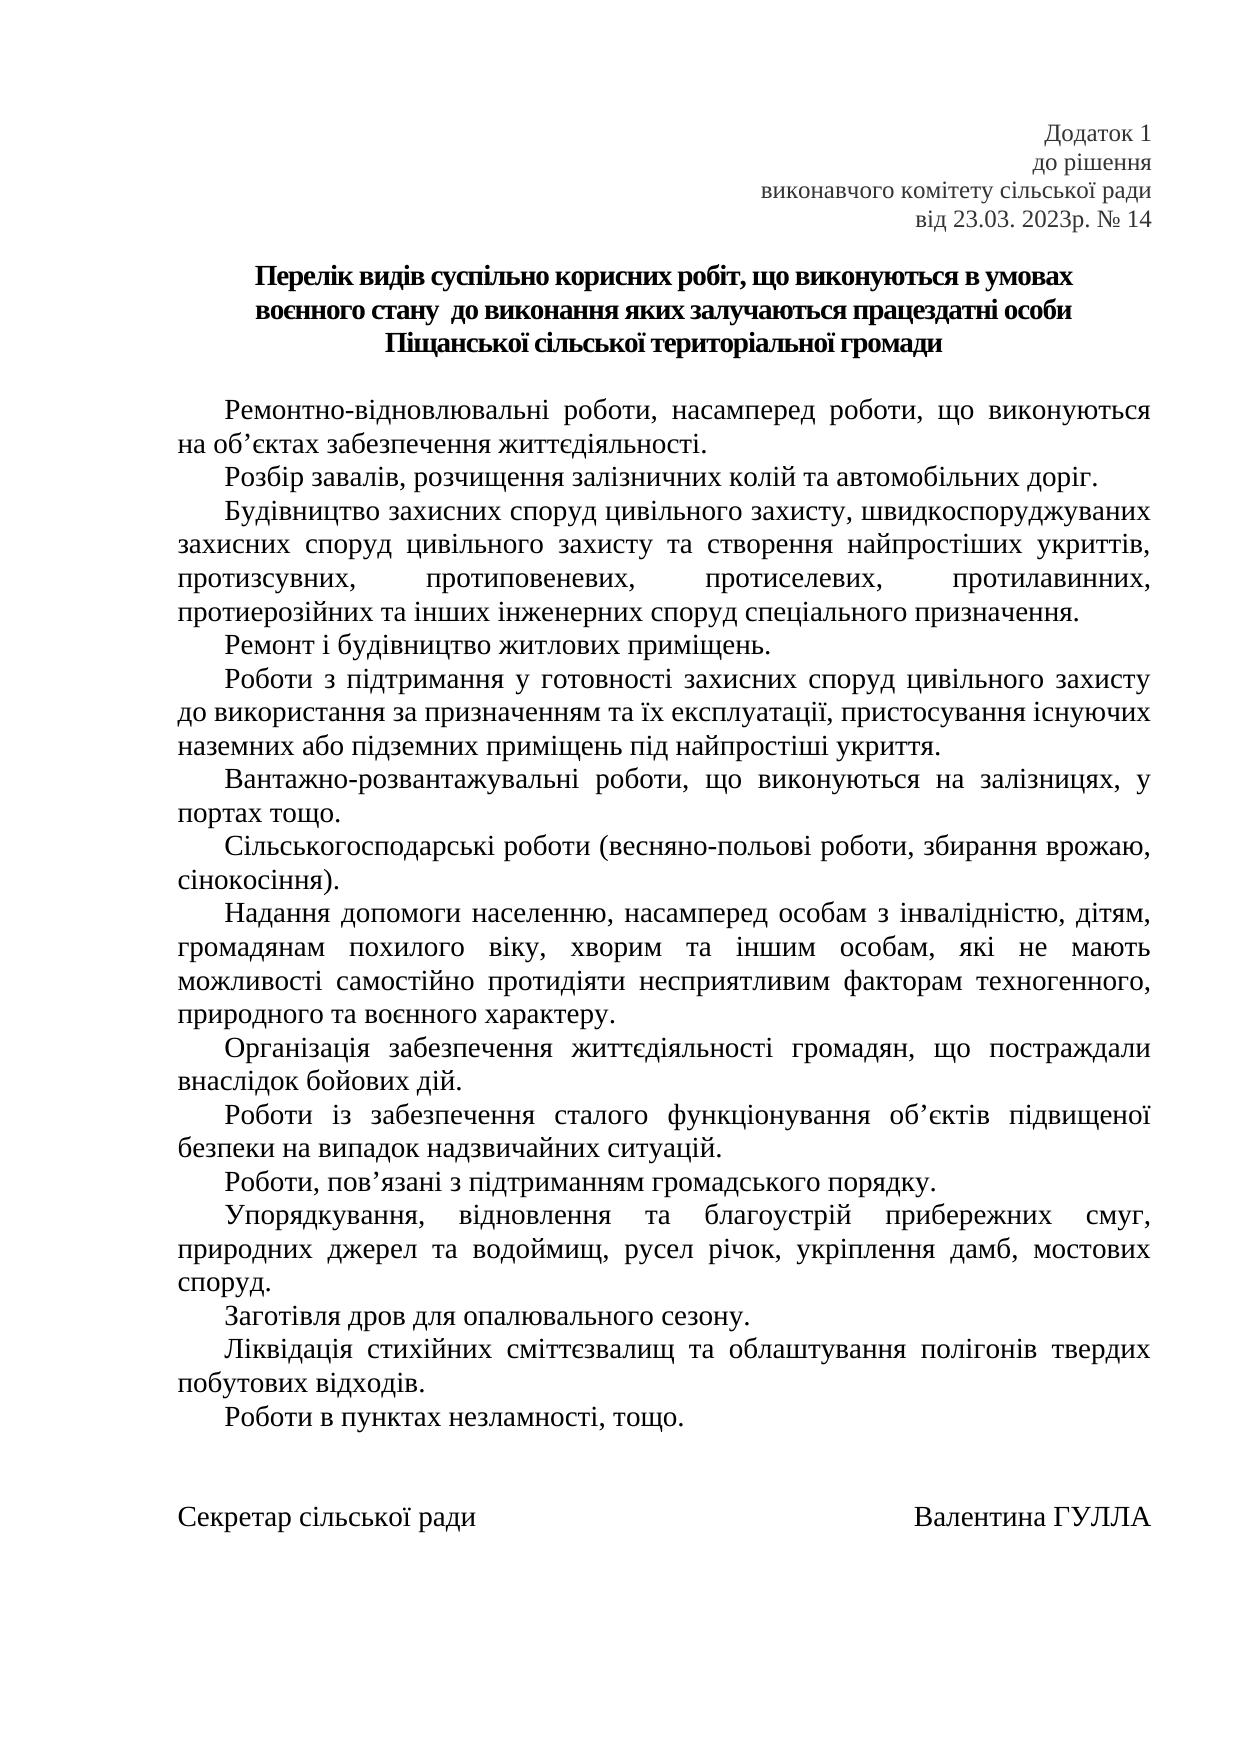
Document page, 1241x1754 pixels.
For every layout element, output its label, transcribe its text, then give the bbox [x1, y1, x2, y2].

text Роботи, пов’язані з підтриманням громадського порядку. [177, 1164, 1152, 1197]
text виконавчого комітету сільської ради [177, 176, 1152, 204]
text Ремонт і будівництво житлових приміщень. [177, 627, 1152, 661]
text Надання допомоги населенню, насамперед особам з інвалідністю, дітям, громадянам похилого віку, хворим та іншим особам, які не мають можливості самостійно протидіяти несприятливим факторам техногенного, природного та воєнного характеру. [177, 896, 1152, 1030]
text від 23.03. 2023р. № 14 [177, 204, 1152, 233]
text Роботи з підтримання у готовності захисних споруд цивільного захисту до використання за призначенням та їх експлуатації, пристосування існуючих наземних або підземних приміщень під найпростіші укриття. [177, 661, 1152, 761]
text Розбір завалів, розчищення залізничних колій та автомобільних доріг. [177, 459, 1152, 493]
text Сільськогосподарські роботи (весняно-польові роботи, збирання врожаю, сінокосіння). [177, 828, 1152, 896]
text до рішення [177, 147, 1152, 176]
text Організація забезпечення життєдіяльності громадян, що постраждали внаслідок бойових дій. [177, 1030, 1152, 1097]
text Додаток 1 [177, 118, 1152, 147]
text Ліквідація стихійних сміттєзвалищ та облаштування полігонів твердих побутових відходів. [177, 1332, 1152, 1399]
text Упорядкування, відновлення та благоустрій прибережних смуг, природних джерел та водоймищ, русел річок, укріплення дамб, мостових споруд. [177, 1197, 1152, 1298]
text Роботи в пунктах незламності, тощо. [177, 1399, 1152, 1432]
text Секретар сільської ради Валентина ГУЛЛА [177, 1499, 1152, 1533]
text Заготівля дров для опалювального сезону. [177, 1298, 1152, 1332]
text Будівництво захисних споруд цивільного захисту, швидкоспоруджуваних захисних споруд цивільного захисту та створення найпростіших укриттів, протизсувних, протиповеневих, протиселевих, протилавинних, протиерозійних та інших інженерних споруд спеціального призначення. [177, 493, 1152, 627]
text воєнного стану до виконання яких залучаються працездатні особи [177, 292, 1152, 325]
text Перелік видів суспільно корисних робіт, що виконуються в умовах [177, 258, 1152, 292]
text Піщанської сільської територіальної громади [177, 325, 1152, 359]
text Ремонтно-відновлювальні роботи, насамперед роботи, що виконуються на об’єктах забезпечення життєдіяльності. [177, 392, 1152, 459]
text Вантажно-розвантажувальні роботи, що виконуються на залізницях, у портах тощо. [177, 761, 1152, 828]
text Роботи із забезпечення сталого функціонування об’єктів підвищеної безпеки на випадок надзвичайних ситуацій. [177, 1097, 1152, 1164]
